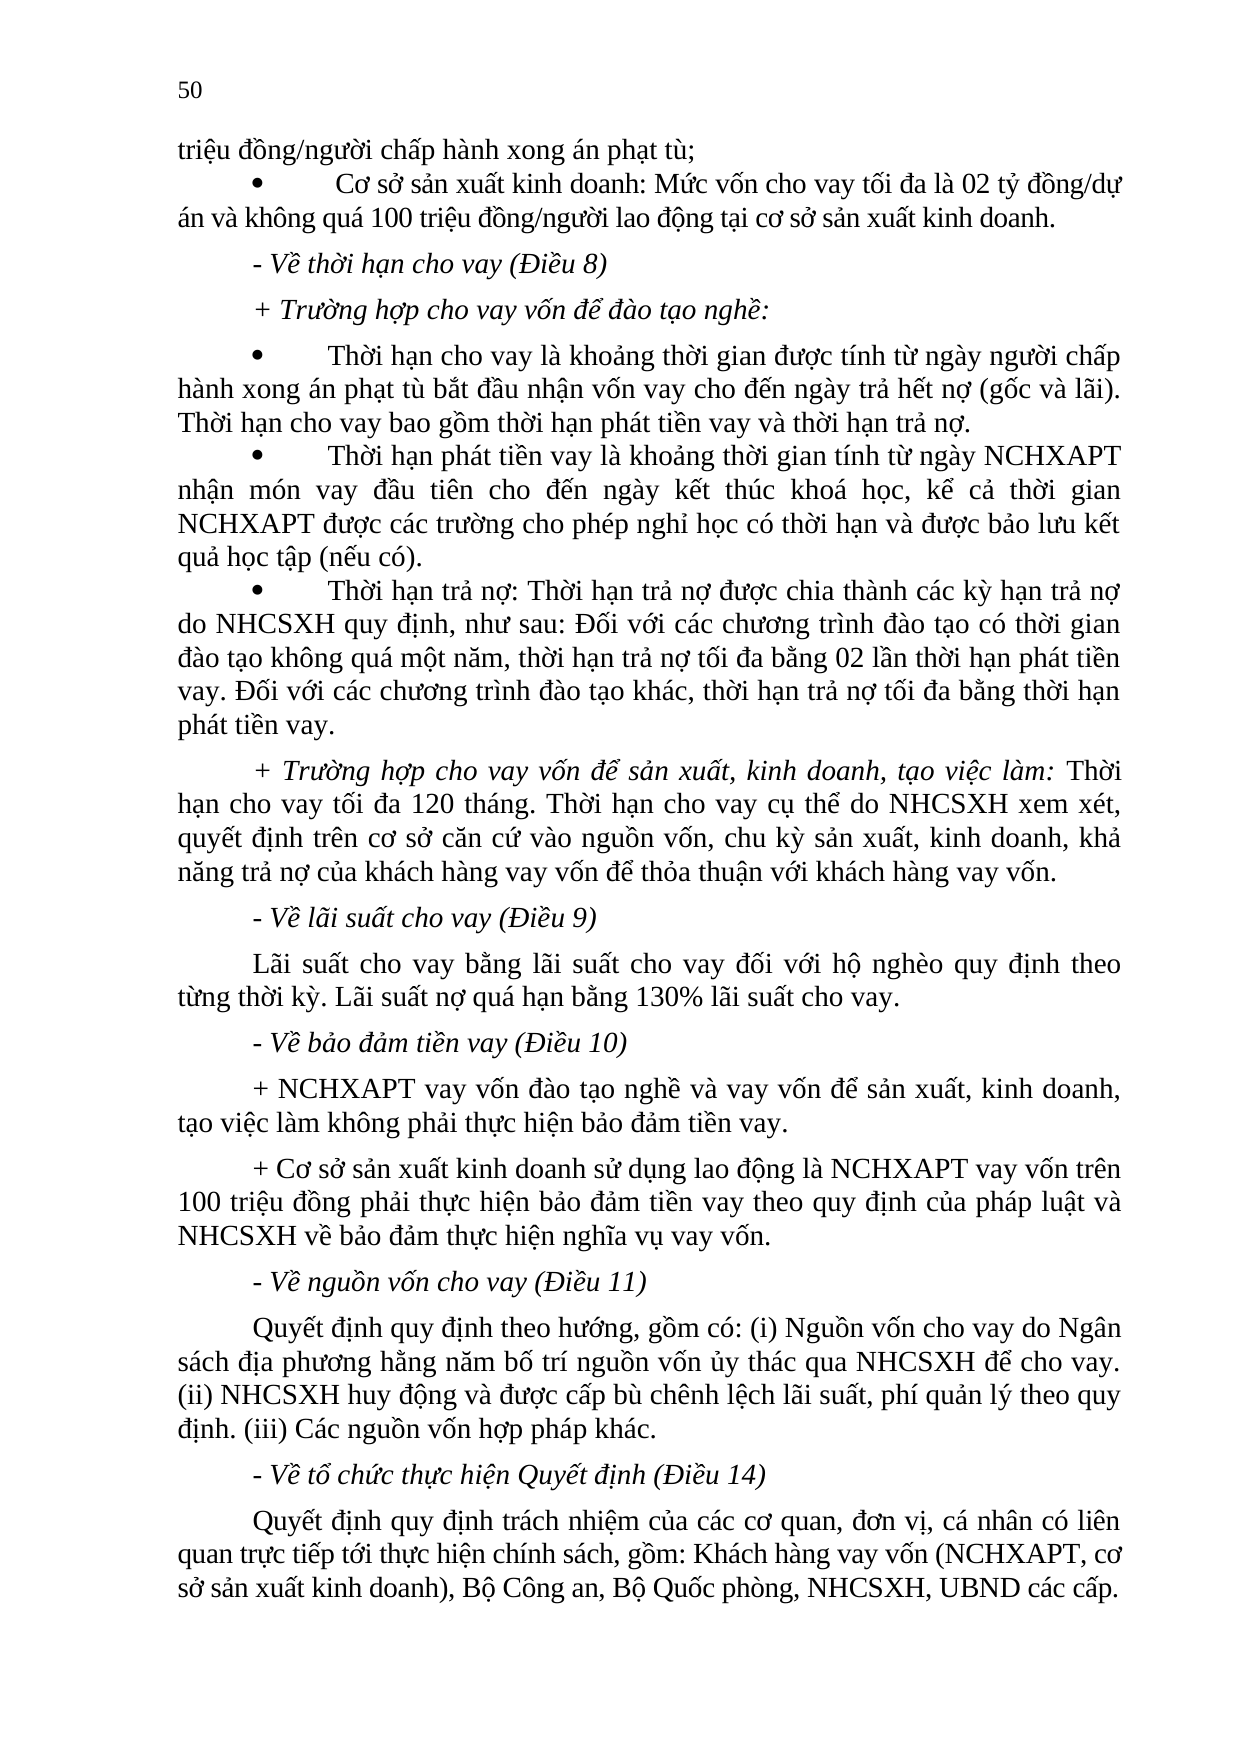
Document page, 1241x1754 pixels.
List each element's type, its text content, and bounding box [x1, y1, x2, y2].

text + Cơ sở sản xuất kinh doanh sử dụng lao động là NCHXAPT vay vốn trên 100 triệu đồng phải thực hiện bảo đảm tiền vay theo quy định của pháp luật và NHCSXH về bảo đảm thực hiện nghĩa vụ vay vốn. [177, 1151, 1122, 1252]
text - Về lãi suất cho vay (Điều 9) [177, 900, 1122, 933]
list Thời hạn cho vay là khoảng thời gian được tính từ ngày người chấp hành xong án phạt tù bắt đầu nhận vốn vay cho đến ngày trả hết nợ (gốc và lãi). Thời hạn cho vay bao gồm thời hạn phát tiền vay và thời hạn trả nợ. [177, 338, 1122, 438]
text - Về tổ chức thực hiện Quyết định (Điều 14) [177, 1457, 1122, 1490]
text - Về bảo đảm tiền vay (Điều 10) [177, 1025, 1122, 1059]
text + Trường hợp cho vay vốn để sản xuất, kinh doanh, tạo việc làm: Thời hạn cho vay tối đa 120 tháng. Thời hạn cho vay cụ thể do NHCSXH xem xét, quyết định trên cơ sở căn cứ vào nguồn vốn, chu kỳ sản xuất, kinh doanh, khả năng trả nợ của khách hàng vay vốn để thỏa thuận với khách hàng vay vốn. [177, 753, 1122, 887]
list Thời hạn trả nợ: Thời hạn trả nợ được chia thành các kỳ hạn trả nợ do NHCSXH quy định, như sau: Đối với các chương trình đào tạo có thời gian đào tạo không quá một năm, thời hạn trả nợ tối đa bằng 02 lần thời hạn phát tiền vay. Đối với các chương trình đào tạo khác, thời hạn trả nợ tối đa bằng thời hạn phát tiền vay. [177, 573, 1122, 741]
text - Về thời hạn cho vay (Điều 8) [177, 246, 1122, 279]
text - Về nguồn vốn cho vay (Điều 11) [177, 1264, 1122, 1298]
text + NCHXAPT vay vốn đào tạo nghề và vay vốn để sản xuất, kinh doanh, tạo việc làm không phải thực hiện bảo đảm tiền vay. [177, 1071, 1122, 1138]
list Cơ sở sản xuất kinh doanh: Mức vốn cho vay tối đa là 02 tỷ đồng/dự án và không quá 100 triệu đồng/người lao động tại cơ sở sản xuất kinh doanh. [177, 166, 1122, 233]
text + Trường hợp cho vay vốn để đào tạo nghề: [177, 292, 1122, 325]
text Quyết định quy định trách nhiệm của các cơ quan, đơn vị, cá nhân có liên quan trực tiếp tới thực hiện chính sách, gồm: Khách hàng vay vốn (NCHXAPT, cơ sở sản xuất kinh doanh), Bộ Công an, Bộ Quốc phòng, NHCSXH, UBND các cấp. [177, 1503, 1122, 1603]
text Lãi suất cho vay bằng lãi suất cho vay đối với hộ nghèo quy định theo từng thời kỳ. Lãi suất nợ quá hạn bằng 130% lãi suất cho vay. [177, 946, 1122, 1013]
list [177, 132, 1122, 166]
list Thời hạn phát tiền vay là khoảng thời gian tính từ ngày NCHXAPT nhận món vay đầu tiên cho đến ngày kết thúc khoá học, kể cả thời gian NCHXAPT được các trường cho phép nghỉ học có thời hạn và được bảo lưu kết quả học tập (nếu có). [177, 438, 1122, 573]
text Quyết định quy định theo hướng, gồm có: (i) Nguồn vốn cho vay do Ngân sách địa phương hằng năm bố trí nguồn vốn ủy thác qua NHCSXH để cho vay. (ii) NHCSXH huy động và được cấp bù chênh lệch lãi suất, phí quản lý theo quy định. (iii) Các nguồn vốn hợp pháp khác. [177, 1310, 1122, 1444]
